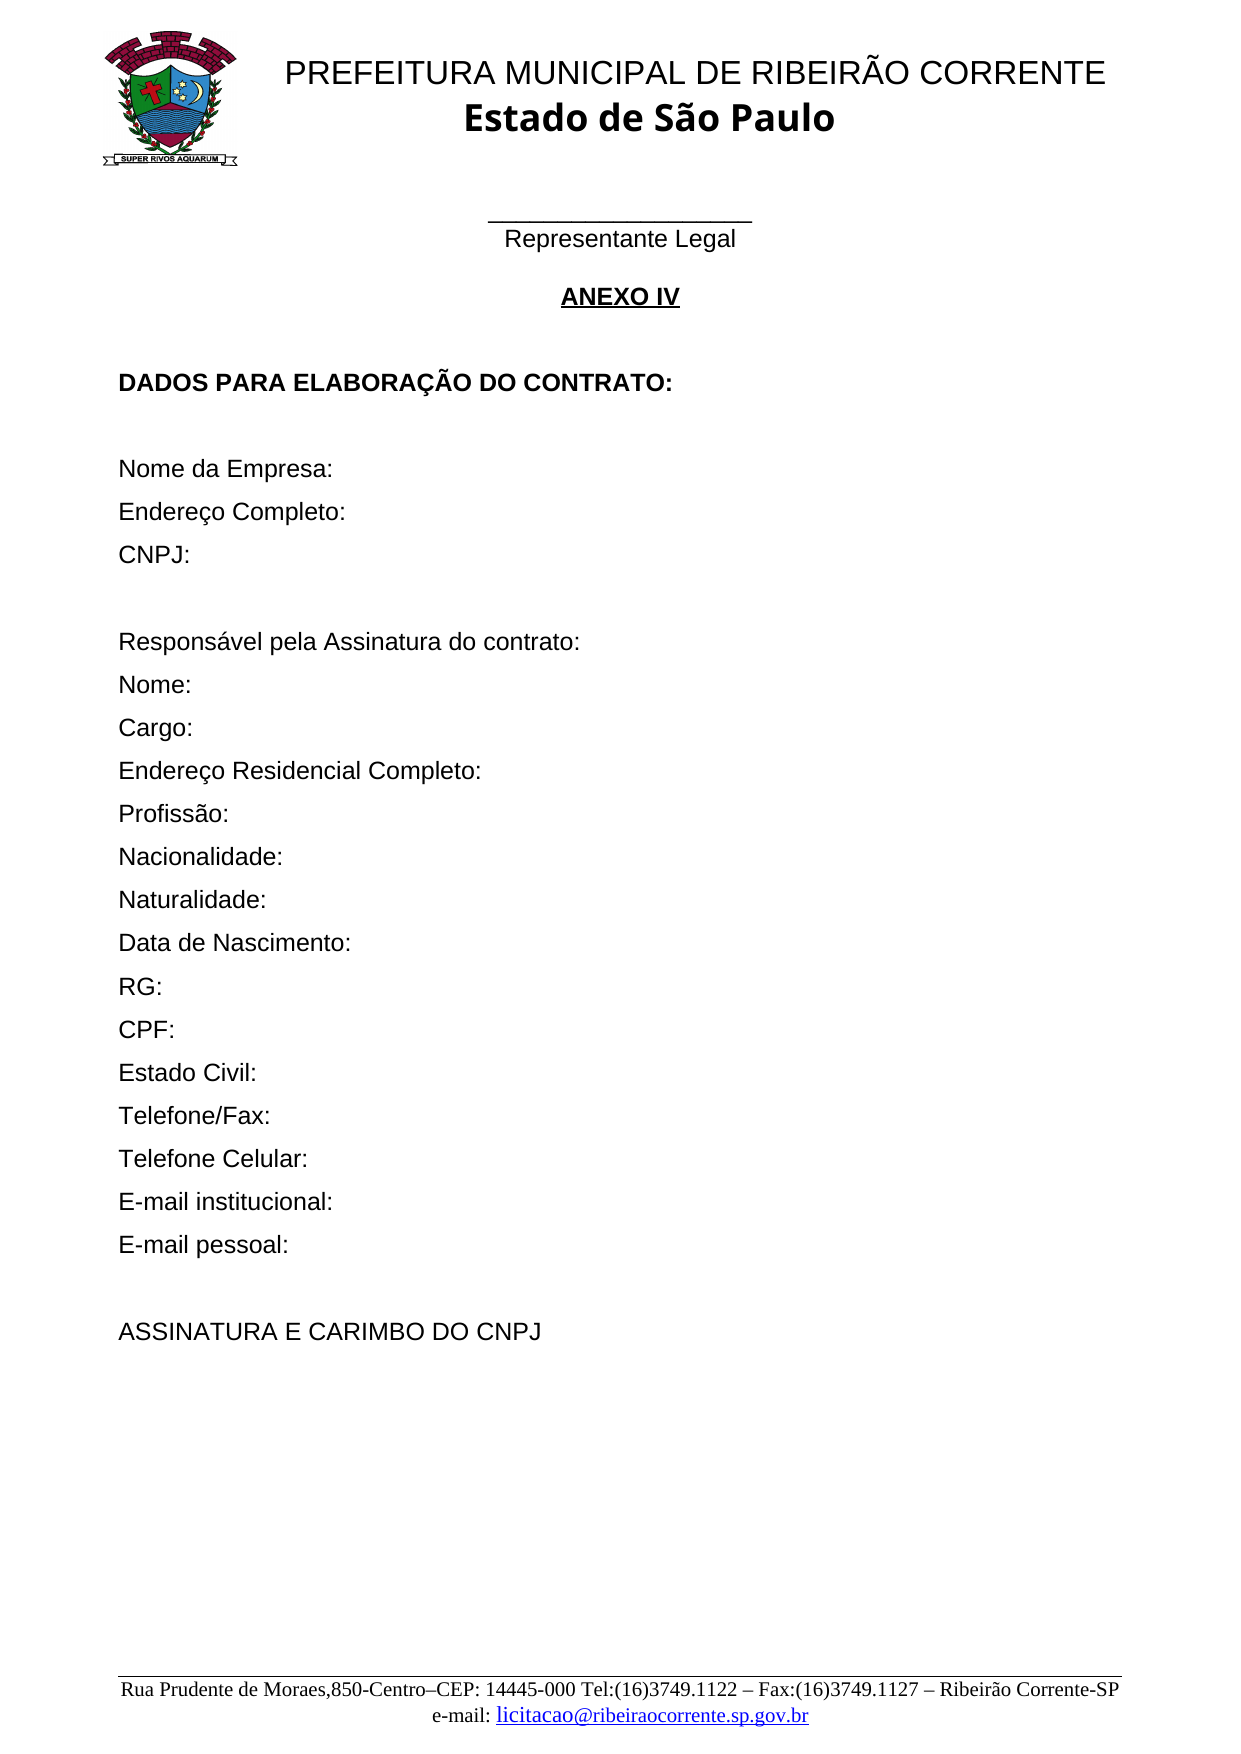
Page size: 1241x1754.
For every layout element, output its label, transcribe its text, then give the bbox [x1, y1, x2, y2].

text Representante Legal [118, 224, 1122, 253]
text Nome da Empresa: [118, 454, 1122, 483]
text Nome: [118, 670, 1122, 698]
text ANEXO IV [118, 282, 1122, 310]
text DADOS PARA ELABORAÇÃO DO CONTRATO: [118, 368, 1122, 397]
text RG: [118, 972, 1122, 1000]
text Estado Civil: [118, 1058, 1122, 1087]
text Cargo: [118, 713, 1122, 742]
text E-mail pessoal: [118, 1230, 1122, 1259]
text Responsável pela Assinatura do contrato: [118, 627, 1122, 655]
text CNPJ: [118, 540, 1122, 569]
text ASSINATURA E CARIMBO DO CNPJ [118, 1317, 1122, 1345]
text Data de Nascimento: [118, 928, 1122, 957]
text Naturalidade: [118, 885, 1122, 914]
text Nacionalidade: [118, 842, 1122, 871]
text ___________________ [118, 195, 1122, 224]
text E-mail institucional: [118, 1187, 1122, 1216]
text Endereço Completo: [118, 497, 1122, 526]
text CPF: [118, 1015, 1122, 1043]
text Telefone Celular: [118, 1144, 1122, 1173]
text Endereço Residencial Completo: [118, 756, 1122, 785]
picture [102, 31, 238, 166]
text Profissão: [118, 799, 1122, 828]
text Telefone/Fax: [118, 1101, 1122, 1130]
